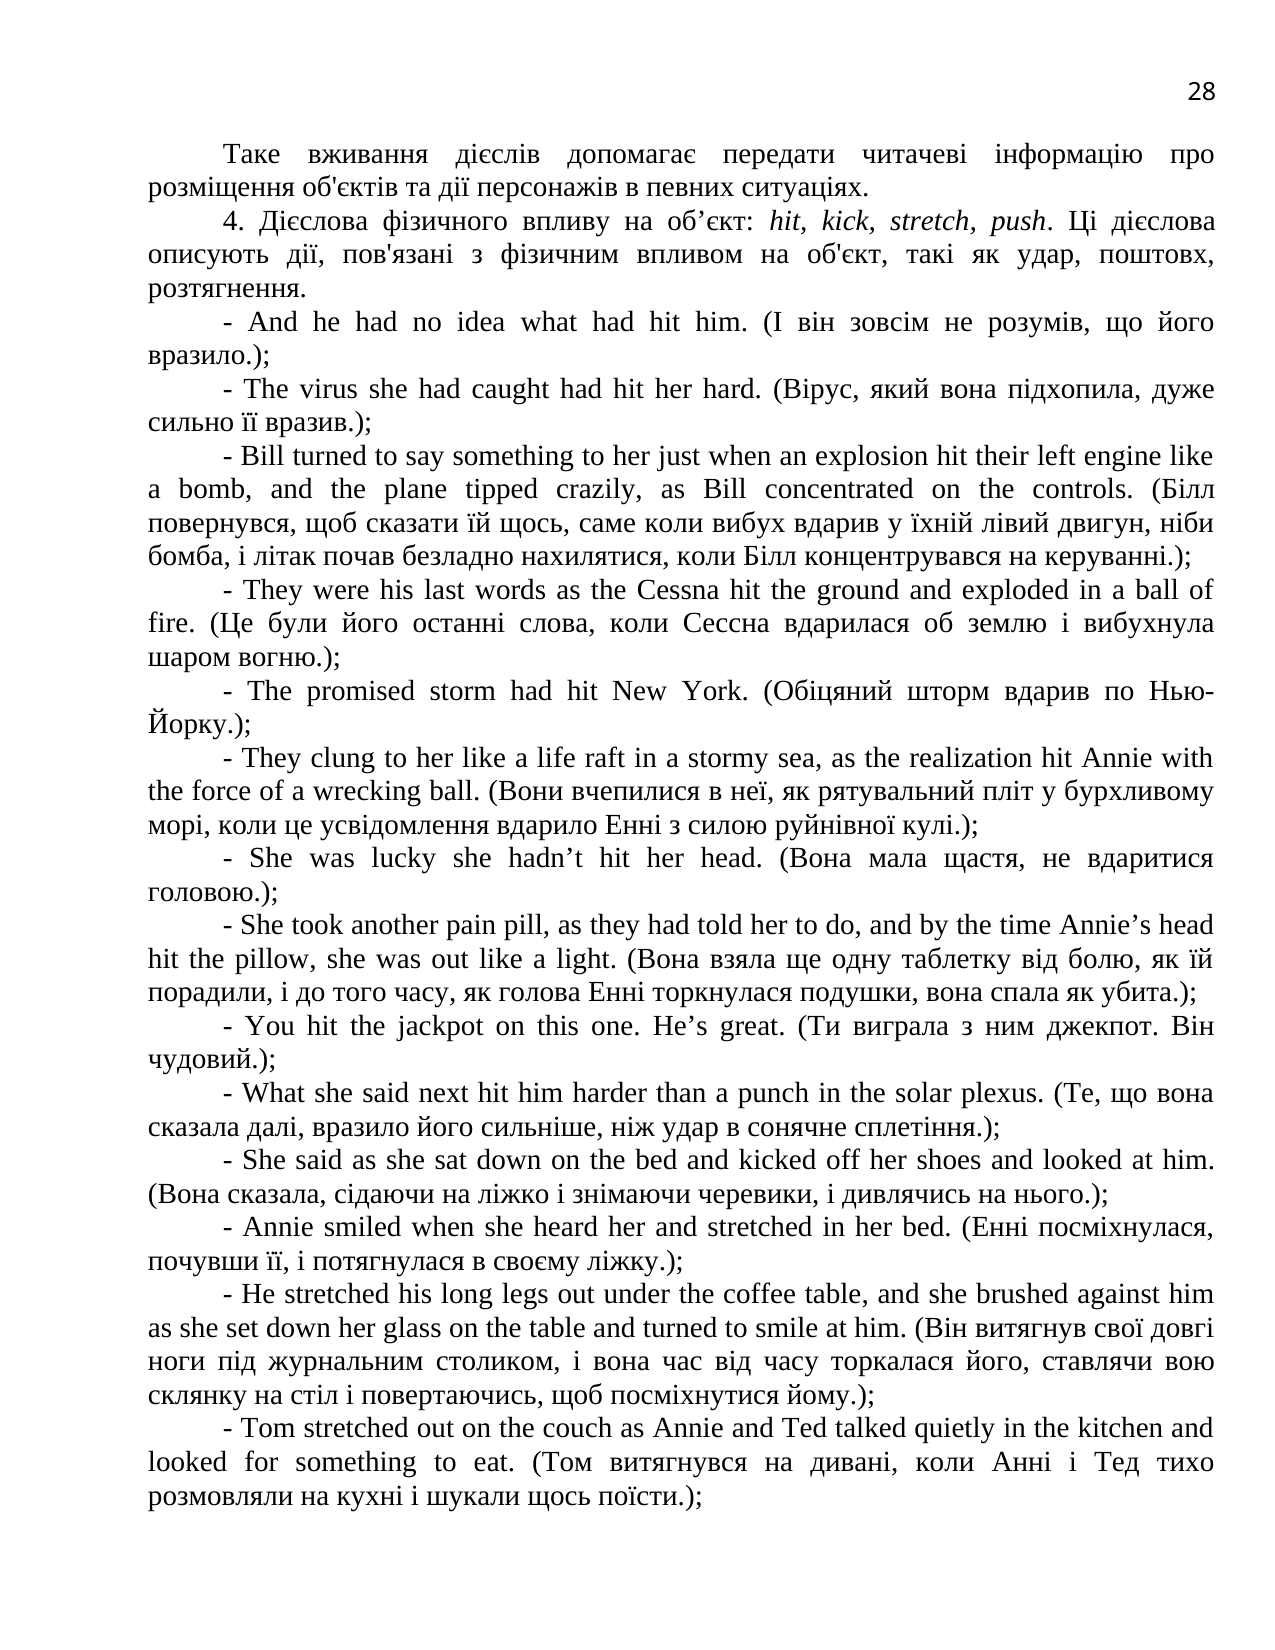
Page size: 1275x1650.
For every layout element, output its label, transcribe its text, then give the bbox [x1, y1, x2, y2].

text Таке вживання дієслів допомагає передати читачеві інформацію про розміщення об'єктів та дії персонажів в певних ситуаціях. [148, 136, 1216, 203]
text - She was lucky she hadn’t hit her head. (Вона мала щастя, не вдаритися головою.); [148, 840, 1216, 907]
text - You hit the jackpot on this one. He’s great. (Ти виграла з ним джекпот. Він чудовий.); [148, 1008, 1216, 1075]
text - What she said next hit him harder than a punch in the solar plexus. (Те, що вона сказала далі, вразило його сильніше, ніж удар в сонячне сплетіння.); [148, 1075, 1216, 1142]
text - They were his last words as the Cessna hit the ground and exploded in a ball of fire. (Це були його останні слова, коли Сессна вдарилася об землю і вибухнула шаром вогню.); [148, 572, 1216, 673]
text - The virus she had caught had hit her hard. (Вірус, який вона підхопила, дуже сильно її вразив.); [148, 371, 1216, 438]
text - And he had no idea what had hit him. (І він зовсім не розумів, що його вразило.); [148, 304, 1216, 371]
text - She said as she sat down on the bed and kicked off her shoes and looked at him. (Вона сказала, сідаючи на ліжко і знімаючи черевики, і дивлячись на нього.); [148, 1142, 1216, 1209]
text - They clung to her like a life raft in a stormy sea, as the realization hit Annie with the force of a wrecking ball. (Вони вчепилися в неї, як рятувальний пліт у бурхливому морі, коли це усвідомлення вдарило Енні з силою руйнівної кулі.); [148, 740, 1216, 840]
text - She took another pain pill, as they had told her to do, and by the time Annie’s head hit the pillow, she was out like a light. (Вона взяла ще одну таблетку від болю, як їй порадили, і до того часу, як голова Енні торкнулася подушки, вона спала як убита.); [148, 907, 1216, 1008]
text - The promised storm had hit New York. (Обіцяний шторм вдарив по Нью-Йорку.); [148, 673, 1216, 740]
text 4. Дієслова фізичного впливу на об’єкт: hit, kick, stretch, push. Ці дієслова описують дії, пов'язані з фізичним впливом на об'єкт, такі як удар, поштовх, розтягнення. [148, 203, 1216, 304]
text - He stretched his long legs out under the coffee table, and she brushed against him as she set down her glass on the table and turned to smile at him. (Він витягнув свої довгі ноги під журнальним столиком, і вона час від часу торкалася його, ставлячи вою склянку на стіл і повертаючись, щоб посміхнутися йому.); [148, 1276, 1216, 1411]
text - Bill turned to say something to her just when an explosion hit their left engine like a bomb, and the plane tipped crazily, as Bill concentrated on the controls. (Білл повернувся, щоб сказати їй щось, саме коли вибух вдарив у їхній лівий двигун, ніби бомба, і літак почав безладно нахилятися, коли Білл концентрувався на керуванні.); [148, 438, 1216, 572]
text - Tom stretched out on the couch as Annie and Ted talked quietly in the kitchen and looked for something to eat. (Том витягнувся на дивані, коли Анні і Тед тихо розмовляли на кухні і шукали щось поїсти.); [148, 1411, 1216, 1511]
text - Annie smiled when she heard her and stretched in her bed. (Енні посміхнулася, почувши її, і потягнулася в своєму ліжку.); [148, 1209, 1216, 1276]
